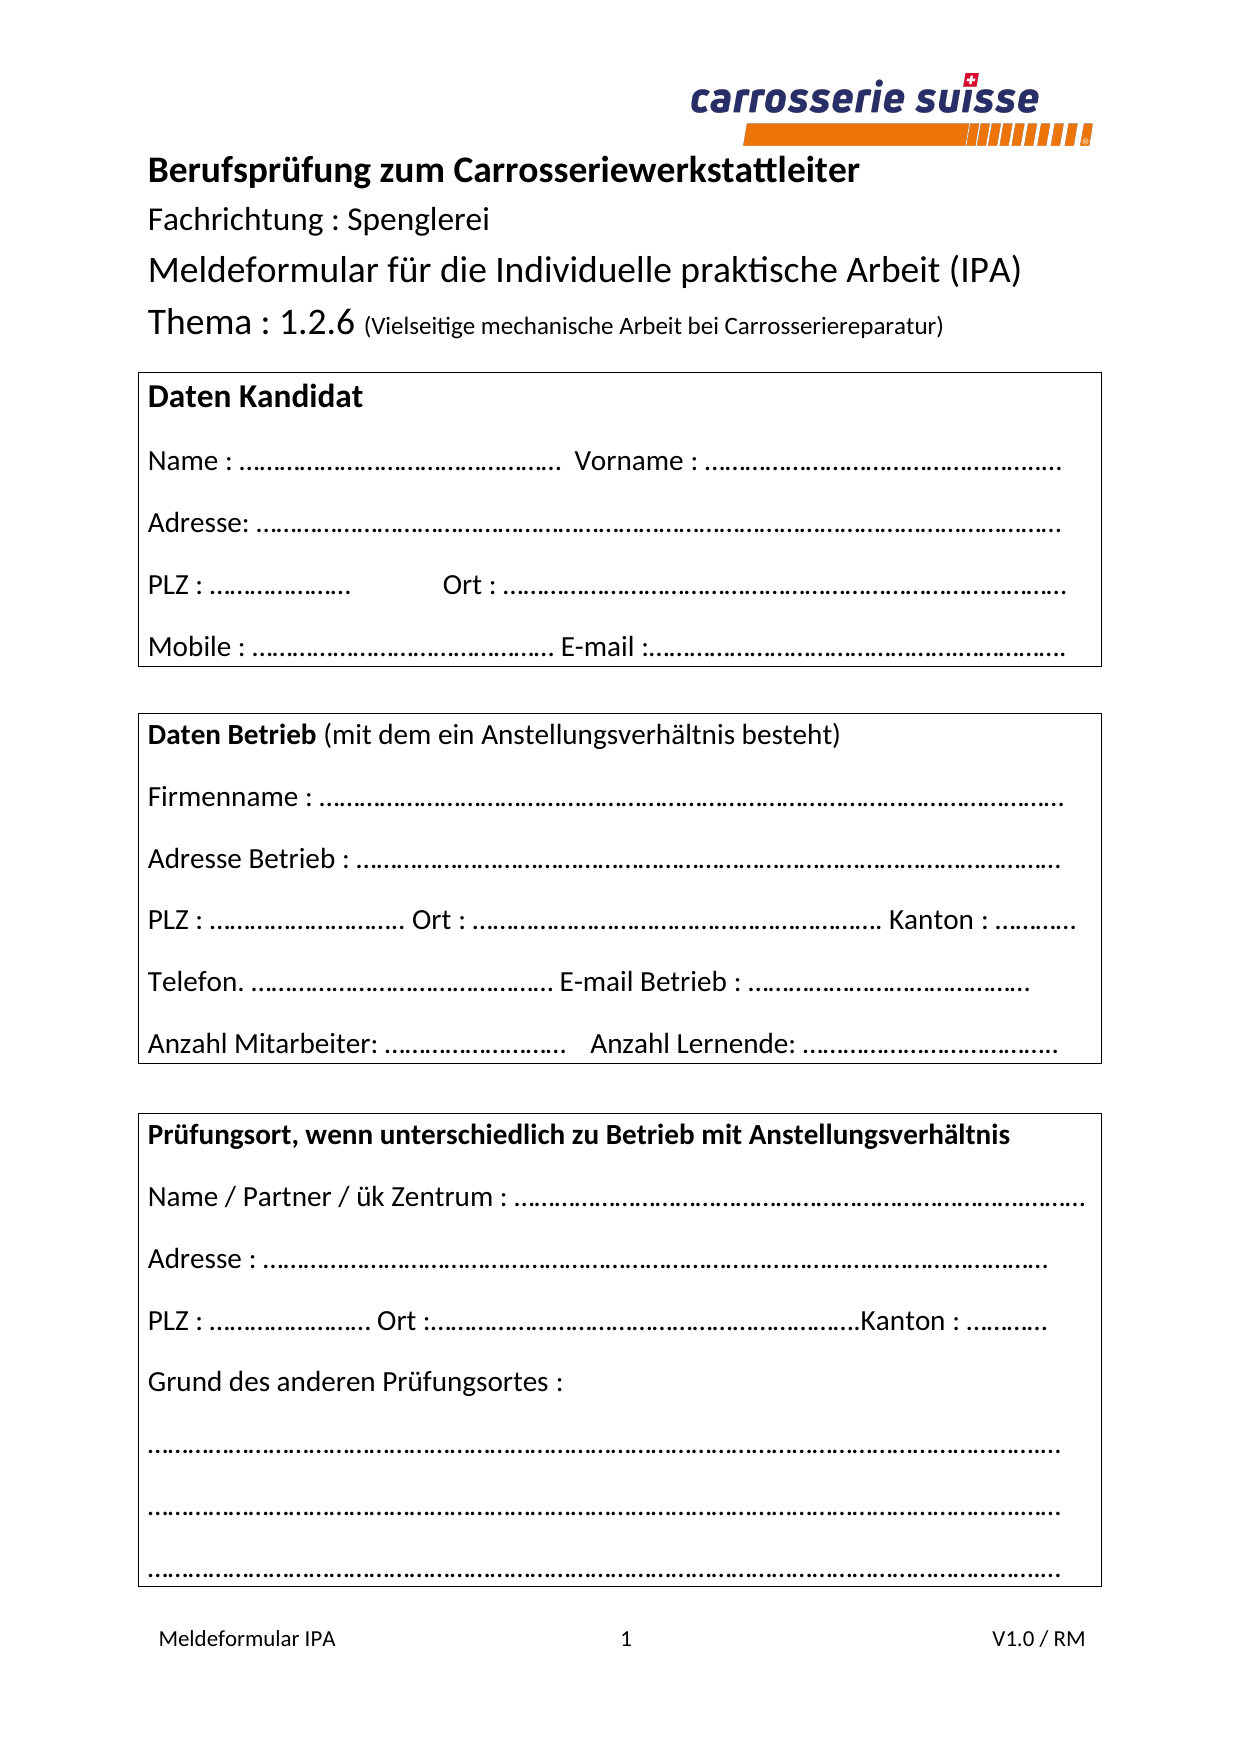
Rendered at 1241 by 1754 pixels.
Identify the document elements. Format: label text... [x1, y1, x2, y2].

text ………………………………………………………………………………………………………………….…… [139, 1484, 1101, 1523]
picture [691, 73, 1093, 146]
text Adresse: ………………………………………………………………………………………………………… [139, 501, 1101, 540]
text Adresse Betrieb : …………………………………………………………………………………………… [139, 837, 1101, 875]
text Anzahl Mitarbeiter: ……………………… Anzahl Lernende: ……………………………….. [139, 1022, 1101, 1063]
text Mobile : ……………………………………… E-mail :……………………………………….……………. [139, 625, 1101, 666]
text Name : ………………………………………… Vorname : …………………………………………..… [139, 439, 1101, 478]
text Daten Kandidat [139, 373, 1101, 416]
text Prüfungsort, wenn unterschiedlich zu Betrieb mit Anstellungsverhältnis [139, 1114, 1101, 1152]
text Name / Partner / ük Zentrum : ………………………………………………………………….……… [139, 1175, 1101, 1214]
text …………………………………………………………………………………………………………………….… [139, 1422, 1101, 1461]
text Grund des anderen Prüfungsortes : [139, 1360, 1101, 1399]
text PLZ : …………………… Ort :……………………………………………………….Kanton : ………… [139, 1298, 1101, 1337]
text Telefon. ……………………………………… E-mail Betrieb : …………………………………… [139, 960, 1101, 999]
text Berufsprüfung zum Carrosseriewerkstattleiter Fachrichtung : Spenglerei Meldeformular für die Individuelle praktische Arbeit (IPA) Thema : 1.2.6 (Vielseitige mechanische Arbeit bei Carrosseriereparatur) [148, 146, 1093, 344]
text PLZ : ………………… Ort : ………………………………………………………………………… [139, 563, 1101, 602]
text …………………………………………………………………………………………………………………….… [139, 1546, 1101, 1586]
text PLZ : ……………………….. Ort : ……………………………………………………. Kanton : ………… [139, 898, 1101, 937]
text Firmenname : ………………………………………………………………………………………………… [139, 775, 1101, 813]
text Adresse : ……………………………………………………………………………………………………… [139, 1237, 1101, 1276]
text Daten Betrieb (mit dem ein Anstellungsverhältnis besteht) [139, 714, 1101, 752]
